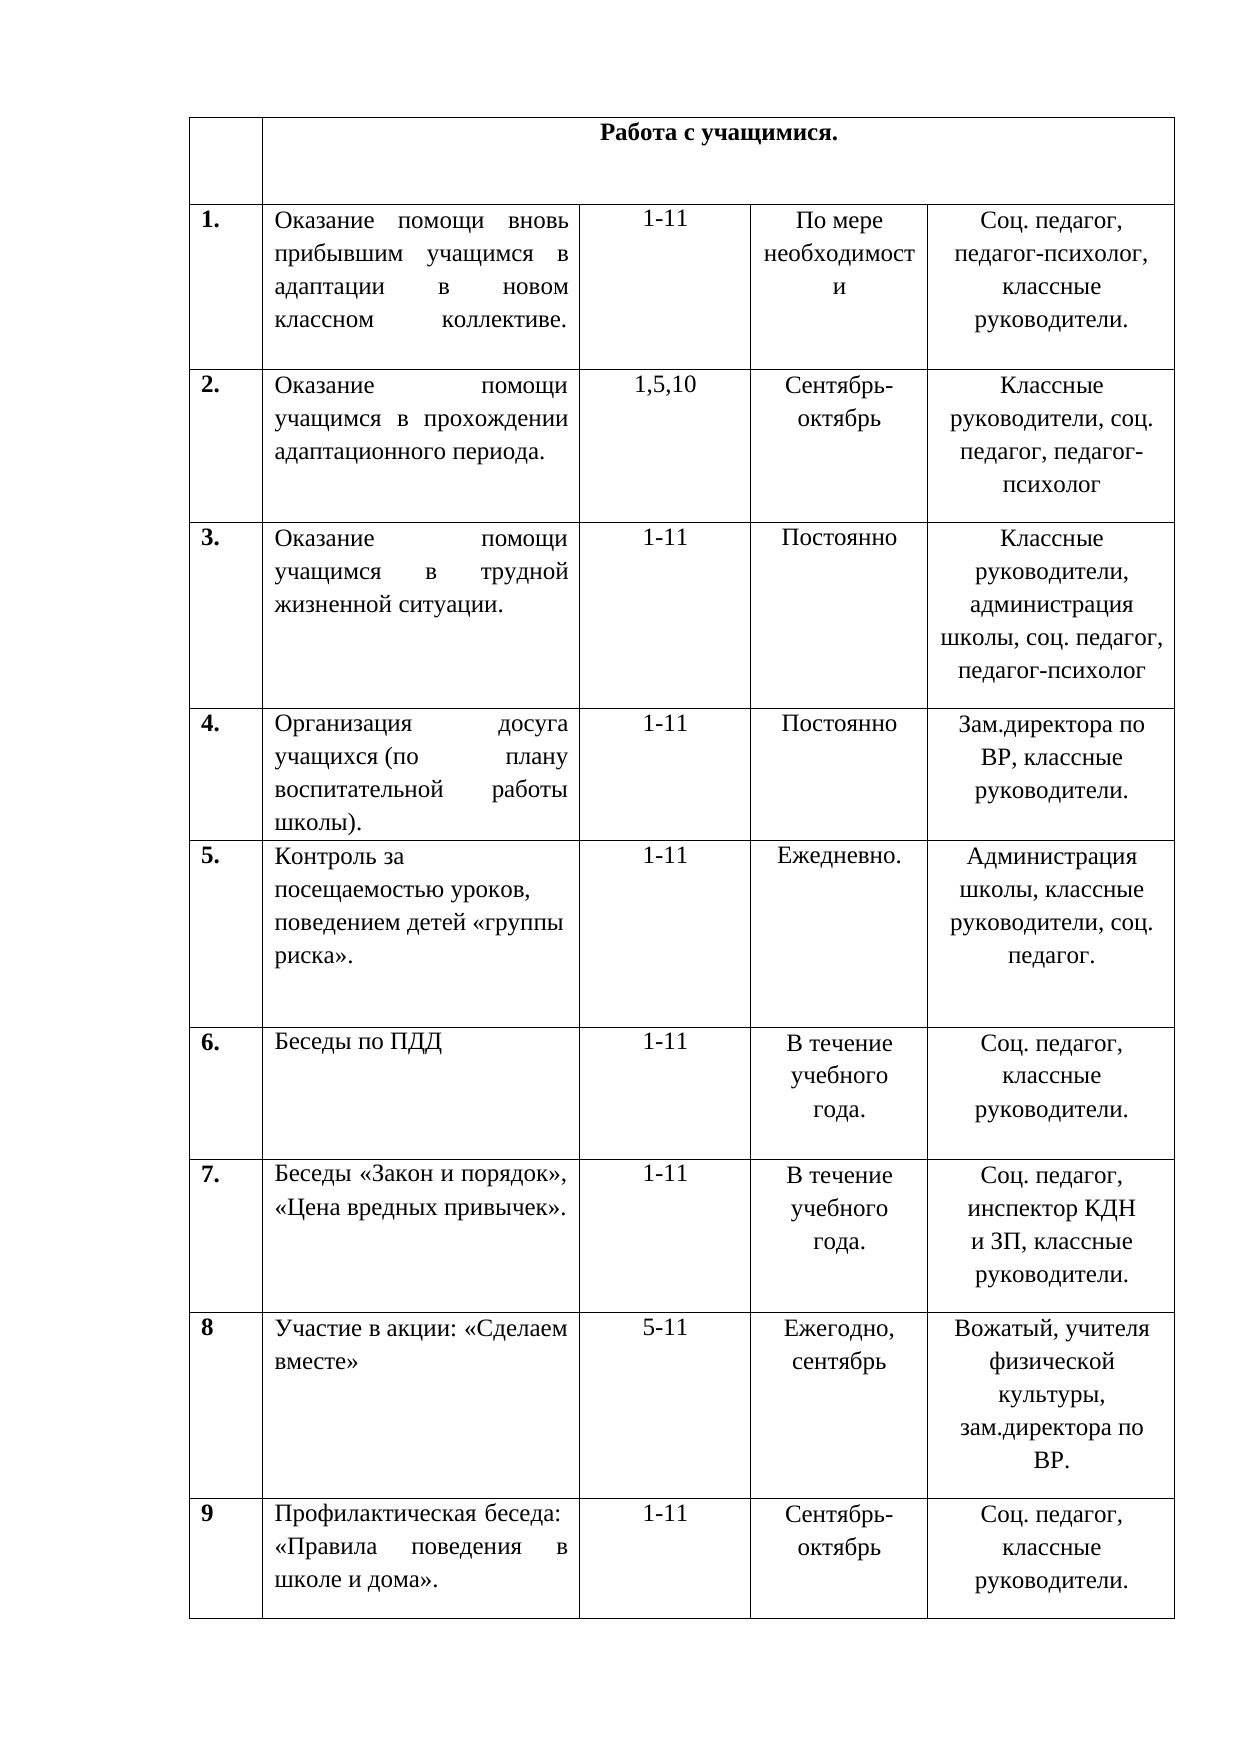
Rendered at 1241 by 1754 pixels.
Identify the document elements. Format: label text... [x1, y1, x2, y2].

table_cell Беседы «Закон и порядок», «Цена вредных привычек». [263, 1160, 579, 1312]
table_cell 2. [190, 370, 262, 522]
table_cell Вожатый, учителя физической культуры, зам.директора по ВР. [928, 1313, 1174, 1498]
table_cell 7. [190, 1160, 262, 1312]
table_cell Постоянно [751, 709, 927, 840]
table_cell Сентябрь- октябрь [751, 1499, 927, 1618]
table_cell Оказание помощи учащимся в прохождении адаптационного периода. [263, 370, 579, 522]
table_cell 1-11 [580, 1028, 750, 1159]
table_cell По мере необходимост и [751, 205, 927, 369]
table_cell Зам.директора по ВР, классные руководители. [928, 709, 1174, 840]
table_cell Постоянно [751, 523, 927, 708]
table_cell Беседы по ПДД [263, 1028, 579, 1159]
table_cell Ежедневно. [751, 841, 927, 1027]
table_cell Участие в акции: «Сделаем вместе» [263, 1313, 579, 1498]
table_cell 1-11 [580, 709, 750, 840]
table_cell 1,5,10 [580, 370, 750, 522]
table_cell Соц. педагог, классные руководители. [928, 1499, 1174, 1618]
table_cell 5. [190, 841, 262, 1027]
table_cell 1-11 [580, 1499, 750, 1618]
table_cell Администрация школы, классные руководители, соц. педагог. [928, 841, 1174, 1027]
table_header Работа с учащимися. [263, 118, 1174, 204]
table_cell Организация досуга учащихся (по плану воспитательной работы школы). [263, 709, 579, 840]
table_cell 4. [190, 709, 262, 840]
table_cell В течение учебного года. [751, 1160, 927, 1312]
table_cell 6. [190, 1028, 262, 1159]
table_cell 1-11 [580, 841, 750, 1027]
table_cell Соц. педагог, педагог-психолог, классные руководители. [928, 205, 1174, 369]
table_cell 8 [190, 1313, 262, 1498]
table_cell Ежегодно, сентябрь [751, 1313, 927, 1498]
table_cell В течение учебного года. [751, 1028, 927, 1159]
table_cell Оказание помощи учащимся в трудной жизненной ситуации. [263, 523, 579, 708]
table_cell Классные руководители, соц. педагог, педагог- психолог [928, 370, 1174, 522]
table_header [190, 118, 262, 204]
table_cell Оказание помощи вновь прибывшим учащимся в адаптации в новом классном коллективе. [263, 205, 579, 369]
table_cell 1-11 [580, 205, 750, 369]
table_cell 9 [190, 1499, 262, 1618]
table_cell Сентябрь- октябрь [751, 370, 927, 522]
table_cell Соц. педагог, инспектор КДН и ЗП, классные руководители. [928, 1160, 1174, 1312]
table_cell Классные руководители, администрация школы, соц. педагог, педагог-психолог [928, 523, 1174, 708]
table_cell Контроль за посещаемостью уроков, поведением детей «группы риска». [263, 841, 579, 1027]
table_cell 1-11 [580, 523, 750, 708]
table_cell Профилактическая беседа: «Правила поведения в школе и дома». [263, 1499, 579, 1618]
table_cell 5-11 [580, 1313, 750, 1498]
table_cell 1-11 [580, 1160, 750, 1312]
table_cell 3. [190, 523, 262, 708]
table_cell Соц. педагог, классные руководители. [928, 1028, 1174, 1159]
table_cell 1. [190, 205, 262, 369]
